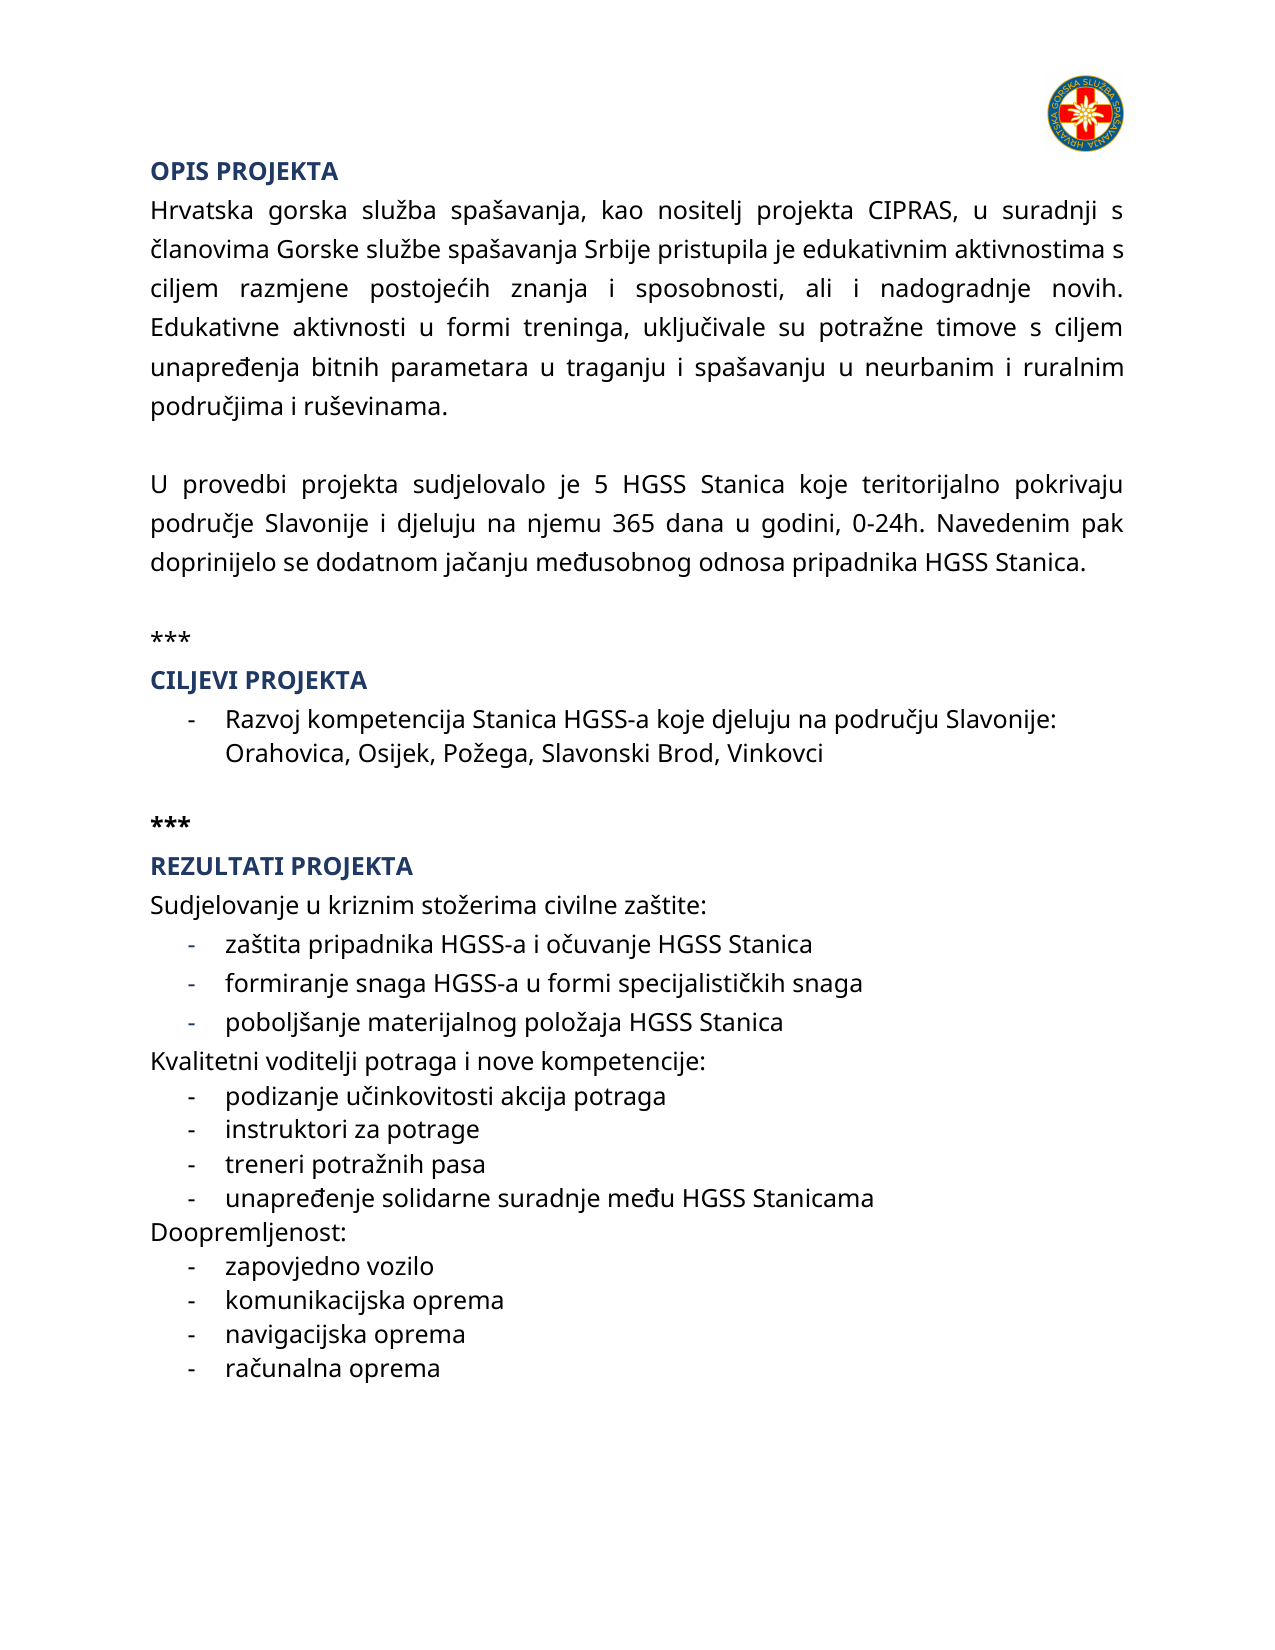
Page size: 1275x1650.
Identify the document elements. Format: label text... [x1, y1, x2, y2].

text CILJEVI PROJEKTA [150, 663, 1125, 697]
list komunikacijska oprema [187, 1282, 1125, 1317]
list treneri potražnih pasa [187, 1146, 1125, 1180]
text *** [150, 809, 1125, 843]
text OPIS PROJEKTA [150, 153, 1125, 187]
list zaštita pripadnika HGSS-a i očuvanje HGSS Stanica [187, 927, 1125, 961]
list poboljšanje materijalnog položaja HGSS Stanica [187, 1005, 1125, 1039]
list zapovjedno vozilo [187, 1248, 1125, 1282]
list instruktori za potrage [187, 1112, 1125, 1146]
list podizanje učinkovitosti akcija potraga [187, 1078, 1125, 1112]
text Hrvatska gorska služba spašavanja, kao nositelj projekta CIPRAS, u suradnji s članovima Gorske službe spašavanja Srbije pristupila je edukativnim aktivnostima s ciljem razmjene postojećih znanja i sposobnosti, ali i nadogradnje novih. Edukativne aktivnosti u formi treninga, uključivale su potražne timove s ciljem unapređenja bitnih parametara u traganju i spašavanju u neurbanim i ruralnim područjima i ruševinama. [150, 193, 1125, 422]
text Doopremljenost: [150, 1214, 1125, 1248]
list Razvoj kompetencija Stanica HGSS-a koje djeluju na području Slavonije: Orahovica, Osijek, Požega, Slavonski Brod, Vinkovci [187, 702, 1125, 770]
list unapređenje solidarne suradnje među HGSS Stanicama [187, 1180, 1125, 1214]
list formiranje snaga HGSS-a u formi specijalističkih snaga [187, 966, 1125, 1000]
text U provedbi projekta sudjelovalo je 5 HGSS Stanica koje teritorijalno pokrivaju područje Slavonije i djeluju na njemu 365 dana u godini, 0-24h. Navedenim pak doprinijelo se dodatnom jačanju međusobnog odnosa pripadnika HGSS Stanica. [150, 467, 1125, 579]
text *** [150, 623, 1125, 657]
text Kvalitetni voditelji potraga i nove kompetencije: [150, 1044, 1125, 1078]
picture [1045, 73, 1125, 154]
list računalna oprema [187, 1351, 1125, 1385]
text Sudjelovanje u kriznim stožerima civilne zaštite: [150, 887, 1125, 921]
list navigacijska oprema [187, 1317, 1125, 1351]
text REZULTATI PROJEKTA [150, 848, 1125, 882]
